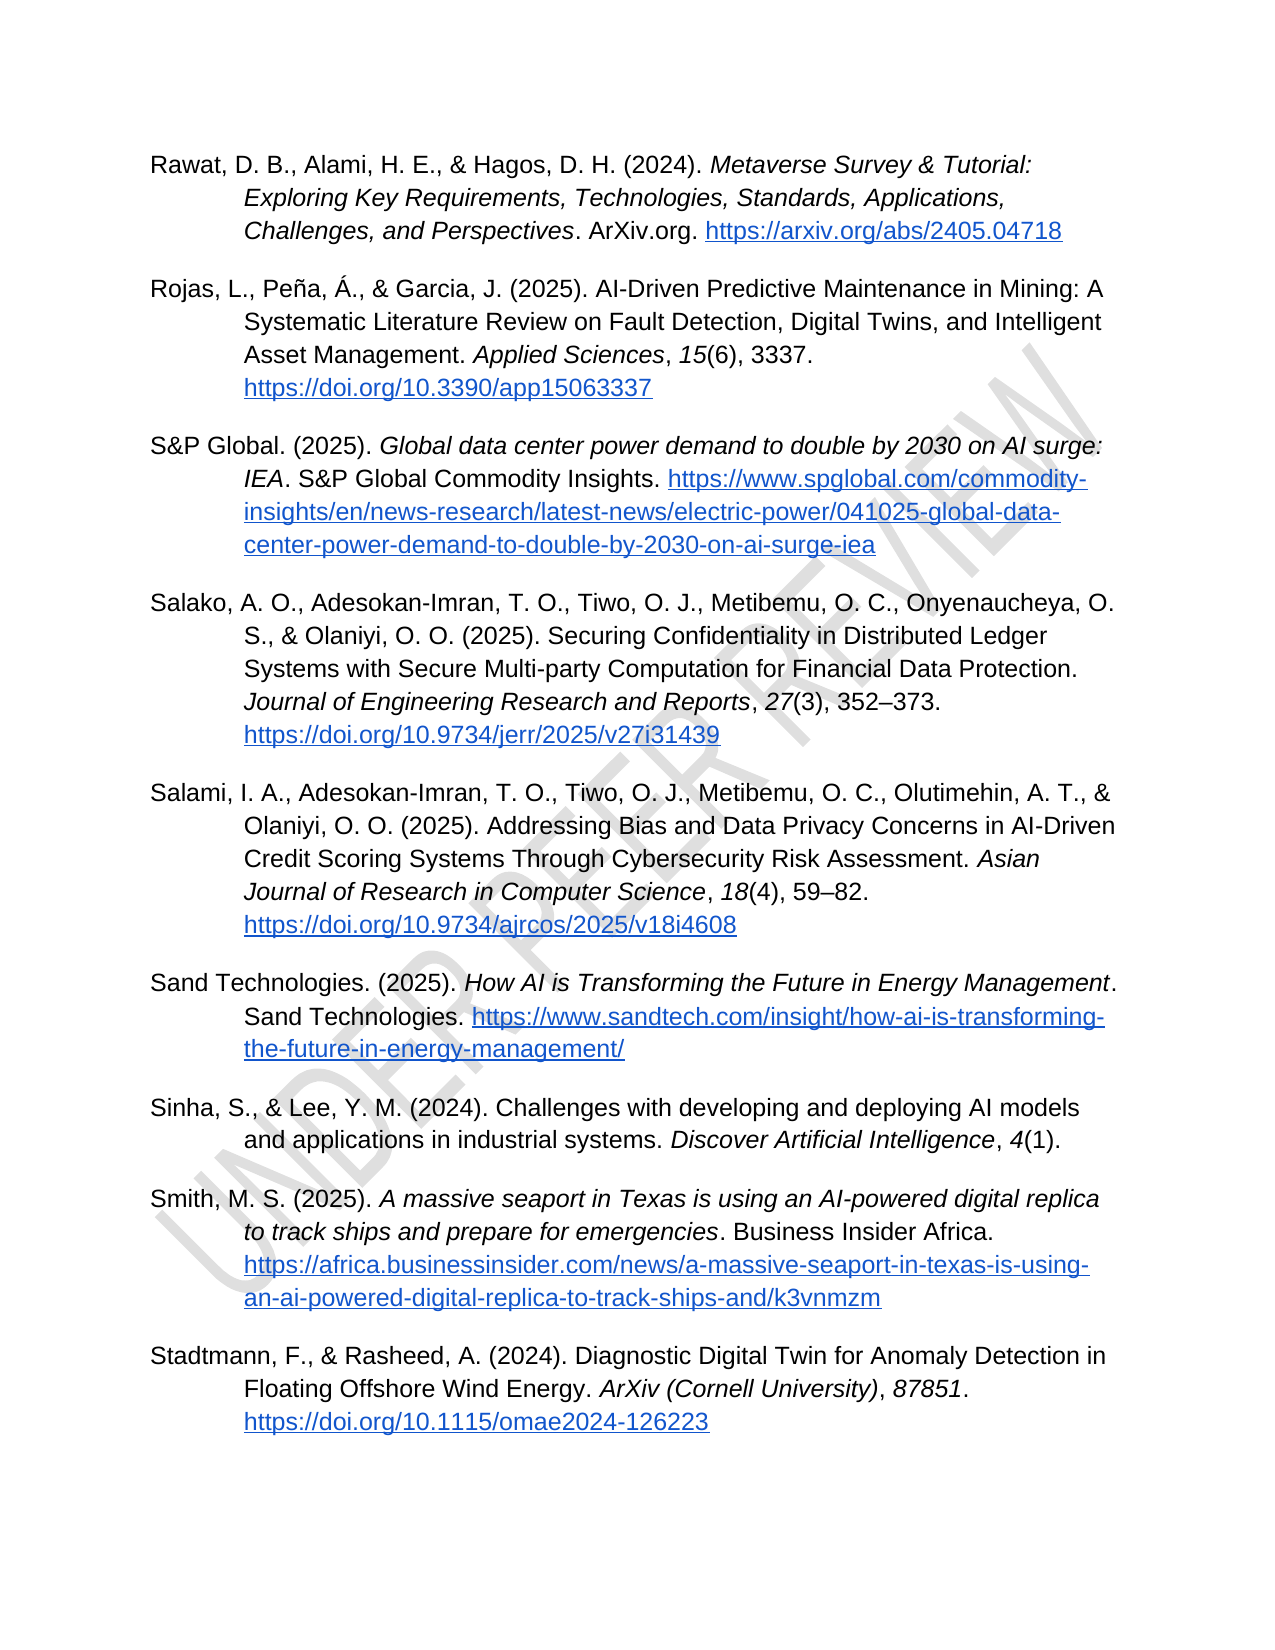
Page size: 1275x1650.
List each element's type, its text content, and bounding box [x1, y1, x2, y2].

text Salako, A. O., Adesokan-Imran, T. O., Tiwo, O. J., Metibemu, O. C., Onyenaucheya, O. S., & Olaniyi, O. O. (2025). Securing Confidentiality in Distributed Ledger Systems with Secure Multi-party Computation for Financial Data Protection. Journal of Engineering Research and Reports, 27(3), 352–373. https://doi.org/10.9734/jerr/2025/v27i31439 [150, 588, 1125, 749]
text S&P Global. (2025). Global data center power demand to double by 2030 on AI surge: IEA. S&P Global Commodity Insights. https://www.spglobal.com/commodity-insights/en/news-research/latest-news/electric-power/041025-global-data-center-power-demand-to-double-by-2030-on-ai-surge-iea [150, 431, 1125, 559]
text Rawat, D. B., Alami, H. E., & Hagos, D. H. (2024). Metaverse Survey & Tutorial: Exploring Key Requirements, Technologies, Standards, Applications, Challenges, and Perspectives. ArXiv.org. https://arxiv.org/abs/2405.04718 [150, 150, 1125, 245]
text Rojas, L., Peña, Á., & Garcia, J. (2025). AI-Driven Predictive Maintenance in Mining: A Systematic Literature Review on Fault Detection, Digital Twins, and Intelligent Asset Management. Applied Sciences, 15(6), 3337. https://doi.org/10.3390/app15063337 [150, 274, 1125, 402]
text Smith, M. S. (2025). A massive seaport in Texas is using an AI-powered digital replica to track ships and prepare for emergencies. Business Insider Africa. https://africa.businessinsider.com/news/a-massive-seaport-in-texas-is-using-an-ai-powered-digital-replica-to-track-ships-and/k3vnmzm [150, 1183, 1125, 1311]
text Stadtmann, F., & Rasheed, A. (2024). Diagnostic Digital Twin for Anomaly Detection in Floating Offshore Wind Energy. ArXiv (Cornell University), 87851. https://doi.org/10.1115/omae2024-126223 [150, 1341, 1125, 1435]
text Salami, I. A., Adesokan-Imran, T. O., Tiwo, O. J., Metibemu, O. C., Olutimehin, A. T., & Olaniyi, O. O. (2025). Addressing Bias and Data Privacy Concerns in AI-Driven Credit Scoring Systems Through Cybersecurity Risk Assessment. Asian Journal of Research in Computer Science, 18(4), 59–82. https://doi.org/10.9734/ajrcos/2025/v18i4608 [150, 778, 1125, 939]
text Sand Technologies. (2025). How AI is Transforming the Future in Energy Management. Sand Technologies. https://www.sandtech.com/insight/how-ai-is-transforming-the-future-in-energy-management/ [150, 968, 1125, 1063]
text Sinha, S., & Lee, Y. M. (2024). Challenges with developing and deploying AI models and applications in industrial systems. Discover Artificial Intelligence, 4(1). [150, 1092, 1125, 1154]
